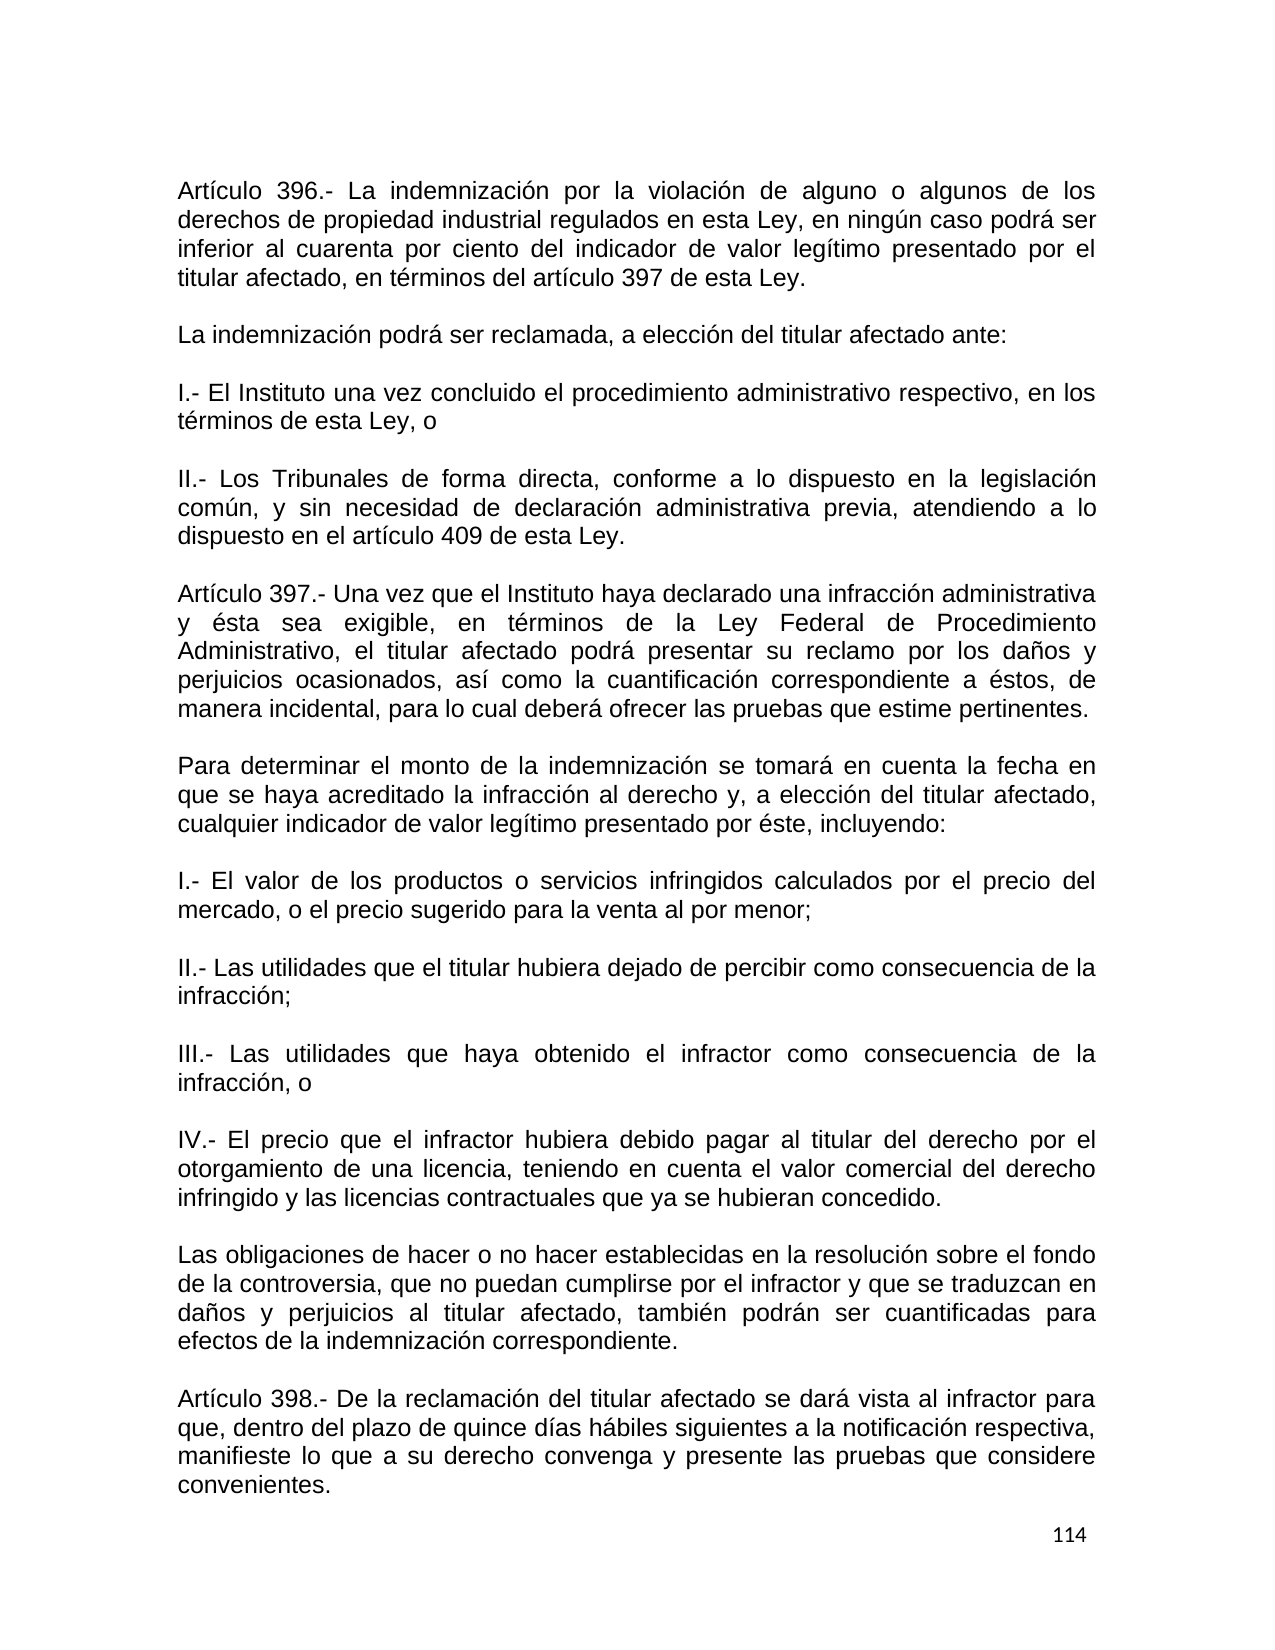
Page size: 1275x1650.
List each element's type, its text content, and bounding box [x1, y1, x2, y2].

text II.- Los Tribunales de forma directa, conforme a lo dispuesto en la legislación común, y sin necesidad de declaración administrativa previa, atendiendo a lo dispuesto en el artículo 409 de esta Ley. [177, 464, 1098, 550]
text II.- Las utilidades que el titular hubiera dejado de percibir como consecuencia de la infracción; [177, 953, 1098, 1010]
text La indemnización podrá ser reclamada, a elección del titular afectado ante: [177, 320, 1098, 349]
text Para determinar el monto de la indemnización se tomará en cuenta la fecha en que se haya acreditado la infracción al derecho y, a elección del titular afectado, cualquier indicador de valor legítimo presentado por éste, incluyendo: [177, 751, 1098, 838]
text I.- El valor de los productos o servicios infringidos calculados por el precio del mercado, o el precio sugerido para la venta al por menor; [177, 866, 1098, 924]
text Las obligaciones de hacer o no hacer establecidas en la resolución sobre el fondo de la controversia, que no puedan cumplirse por el infractor y que se traduzcan en daños y perjuicios al titular afectado, también podrán ser cuantificadas para efectos de la indemnización correspondiente. [177, 1240, 1098, 1355]
text Artículo 398.- De la reclamación del titular afectado se dará vista al infractor para que, dentro del plazo de quince días hábiles siguientes a la notificación respectiva, manifieste lo que a su derecho convenga y presente las pruebas que considere convenientes. [177, 1384, 1098, 1499]
text I.- El Instituto una vez concluido el procedimiento administrativo respectivo, en los términos de esta Ley, o [177, 378, 1098, 435]
text IV.- El precio que el infractor hubiera debido pagar al titular del derecho por el otorgamiento de una licencia, teniendo en cuenta el valor comercial del derecho infringido y las licencias contractuales que ya se hubieran concedido. [177, 1125, 1098, 1211]
text Artículo 396.- La indemnización por la violación de alguno o algunos de los derechos de propiedad industrial regulados en esta Ley, en ningún caso podrá ser inferior al cuarenta por ciento del indicador de valor legítimo presentado por el titular afectado, en términos del artículo 397 de esta Ley. [177, 176, 1098, 291]
text Artículo 397.- Una vez que el Instituto haya declarado una infracción administrativa y ésta sea exigible, en términos de la Ley Federal de Procedimiento Administrativo, el titular afectado podrá presentar su reclamo por los daños y perjuicios ocasionados, así como la cuantificación correspondiente a éstos, de manera incidental, para lo cual deberá ofrecer las pruebas que estime pertinentes. [177, 579, 1098, 723]
text III.- Las utilidades que haya obtenido el infractor como consecuencia de la infracción, o [177, 1039, 1098, 1096]
